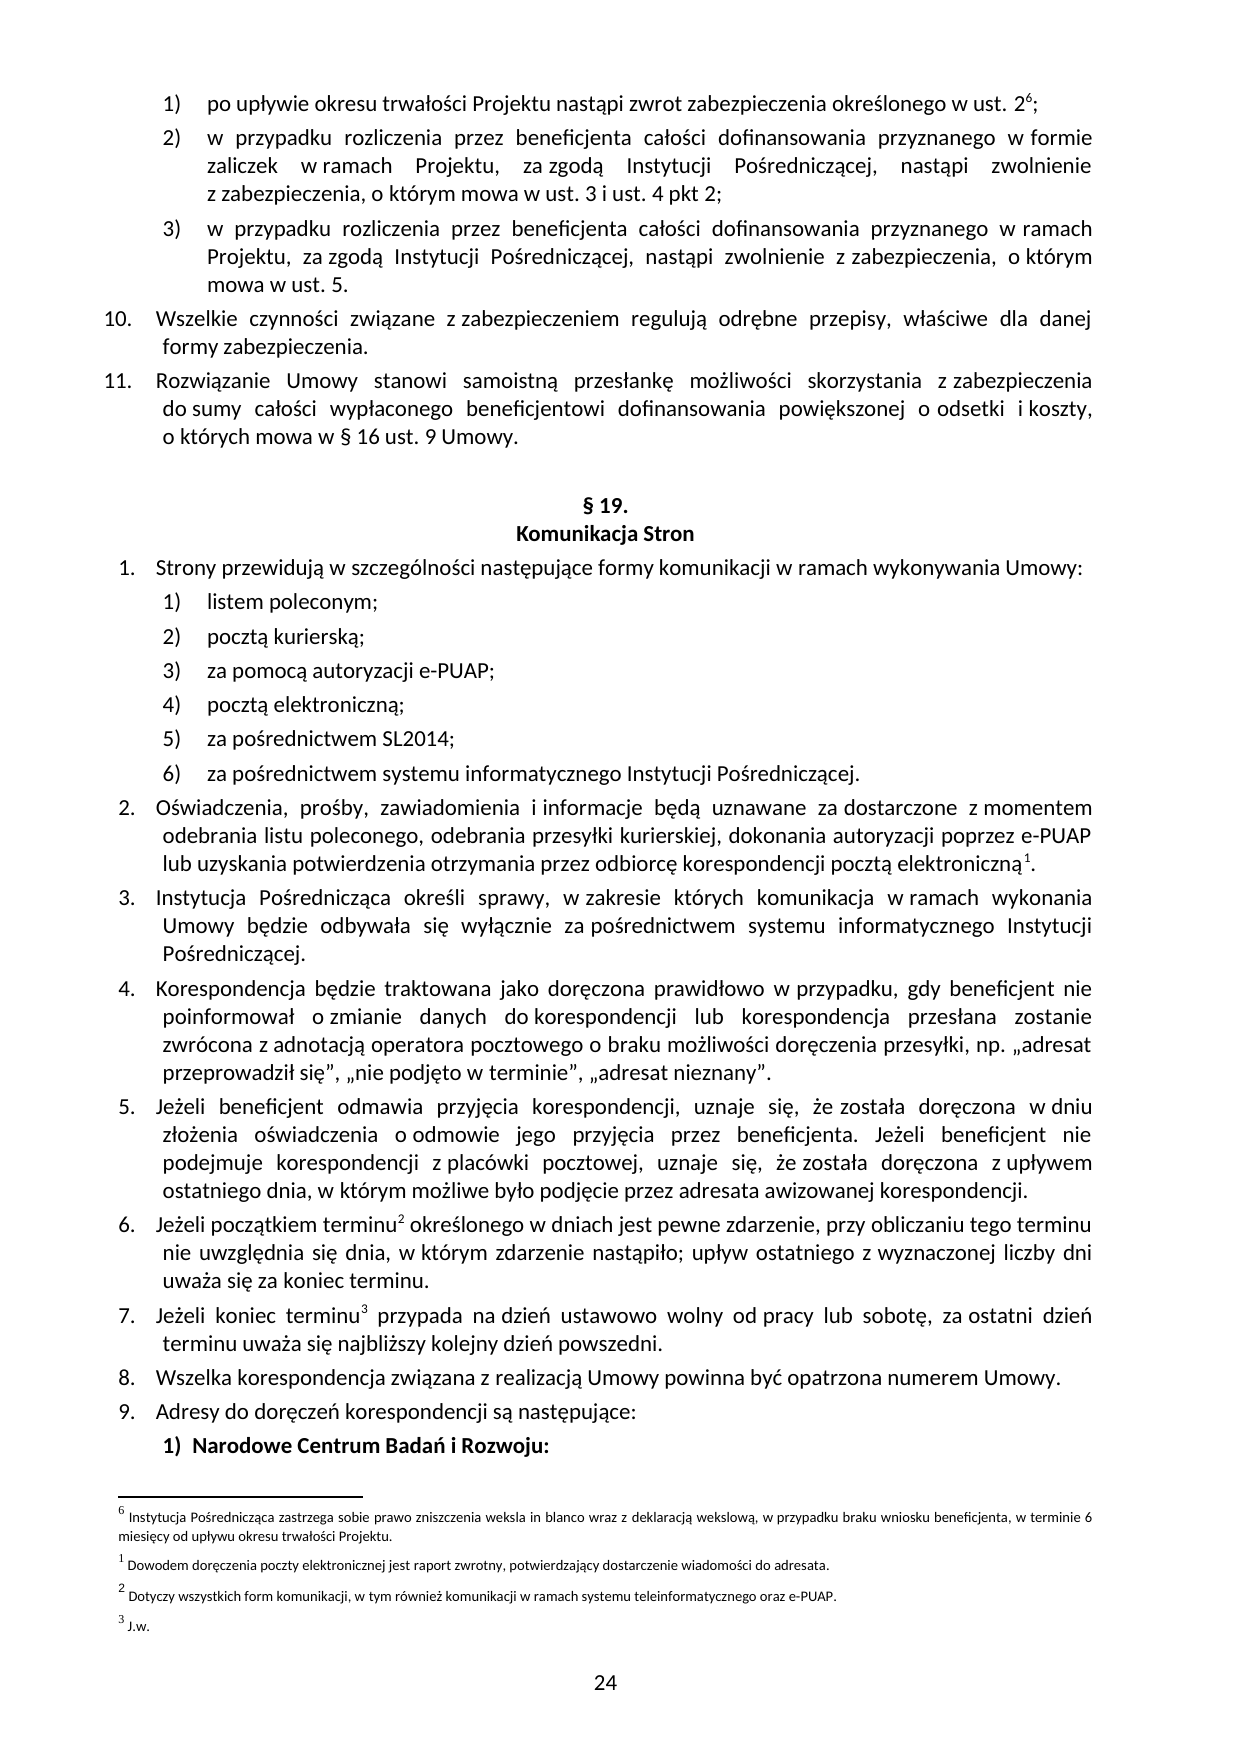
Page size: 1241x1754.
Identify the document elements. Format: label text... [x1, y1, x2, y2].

text 1) Narodowe Centrum Badań i Rozwoju: [162, 1432, 1092, 1459]
list za pośrednictwem systemu informatycznego Instytucji Pośredniczącej. [162, 759, 1092, 787]
list w przypadku rozliczenia przez beneficjenta całości dofinansowania przyznanego w ramach Projektu, za zgodą Instytucji Pośredniczącej, nastąpi zwolnienie z zabezpieczenia, o którym mowa w ust. 5. [162, 214, 1092, 298]
list pocztą kurierską; [162, 622, 1092, 650]
list po upływie okresu trwałości Projektu nastąpi zwrot zabezpieczenia określonego w ust. 2; [162, 89, 1092, 117]
list za pośrednictwem SL2014; [162, 724, 1092, 753]
list w przypadku rozliczenia przez beneficjenta całości dofinansowania przyznanego w formie zaliczek w ramach Projektu, za zgodą Instytucji Pośredniczącej, nastąpi zwolnienie z zabezpieczenia, o którym mowa w ust. 3 i ust. 4 pkt 2; [162, 123, 1092, 207]
list Adresy do doręczeń korespondencji są następujące: [118, 1397, 1092, 1425]
list za pomocą autoryzacji e-PUAP; [162, 656, 1092, 684]
list Jeżeli początkiem terminu określonego w dniach jest pewne zdarzenie, przy obliczaniu tego terminu nie uwzględnia się dnia, w którym zdarzenie nastąpiło; upływ ostatniego z wyznaczonej liczby dni uważa się za koniec terminu. [118, 1210, 1092, 1294]
list Wszelka korespondencja związana z realizacją Umowy powinna być opatrzona numerem Umowy. [118, 1363, 1092, 1391]
list Jeżeli beneficjent odmawia przyjęcia korespondencji, uznaje się, że została doręczona w dniu złożenia oświadczenia o odmowie jego przyjęcia przez beneficjenta. Jeżeli beneficjent nie podejmuje korespondencji z placówki pocztowej, uznaje się, że została doręczona z upływem ostatniego dnia, w którym możliwe było podjęcie przez adresata awizowanej korespondencji. [118, 1092, 1092, 1204]
subtitle § 19. Komunikacja Stron [118, 491, 1092, 547]
list Strony przewidują w szczególności następujące formy komunikacji w ramach wykonywania Umowy: [118, 553, 1092, 581]
list Instytucja Pośrednicząca określi sprawy, w zakresie których komunikacja w ramach wykonania Umowy będzie odbywała się wyłącznie za pośrednictwem systemu informatycznego Instytucji Pośredniczącej. [118, 883, 1092, 967]
list Oświadczenia, prośby, zawiadomienia i informacje będą uznawane za dostarczone z momentem odebrania listu poleconego, odebrania przesyłki kurierskiej, dokonania autoryzacji poprzez e-PUAP lub uzyskania potwierdzenia otrzymania przez odbiorcę korespondencji pocztą elektroniczną. [118, 793, 1092, 877]
list Rozwiązanie Umowy stanowi samoistną przesłankę możliwości skorzystania z zabezpieczenia do sumy całości wypłaconego beneficjentowi dofinansowania powiększonej o odsetki i koszty, o których mowa w § 16 ust. 9 Umowy. [103, 366, 1092, 450]
list Korespondencja będzie traktowana jako doręczona prawidłowo w przypadku, gdy beneficjent nie poinformował o zmianie danych do korespondencji lub korespondencja przesłana zostanie zwrócona z adnotacją operatora pocztowego o braku możliwości doręczenia przesyłki, np. „adresat przeprowadził się”, „nie podjęto w terminie”, „adresat nieznany”. [118, 974, 1092, 1086]
list pocztą elektroniczną; [162, 690, 1092, 718]
list listem poleconym; [162, 587, 1092, 616]
list Jeżeli koniec terminu przypada na dzień ustawowo wolny od pracy lub sobotę, za ostatni dzień terminu uważa się najbliższy kolejny dzień powszedni. [118, 1301, 1092, 1357]
list Wszelkie czynności związane z zabezpieczeniem regulują odrębne przepisy, właściwe dla danej formy zabezpieczenia. [103, 304, 1092, 360]
